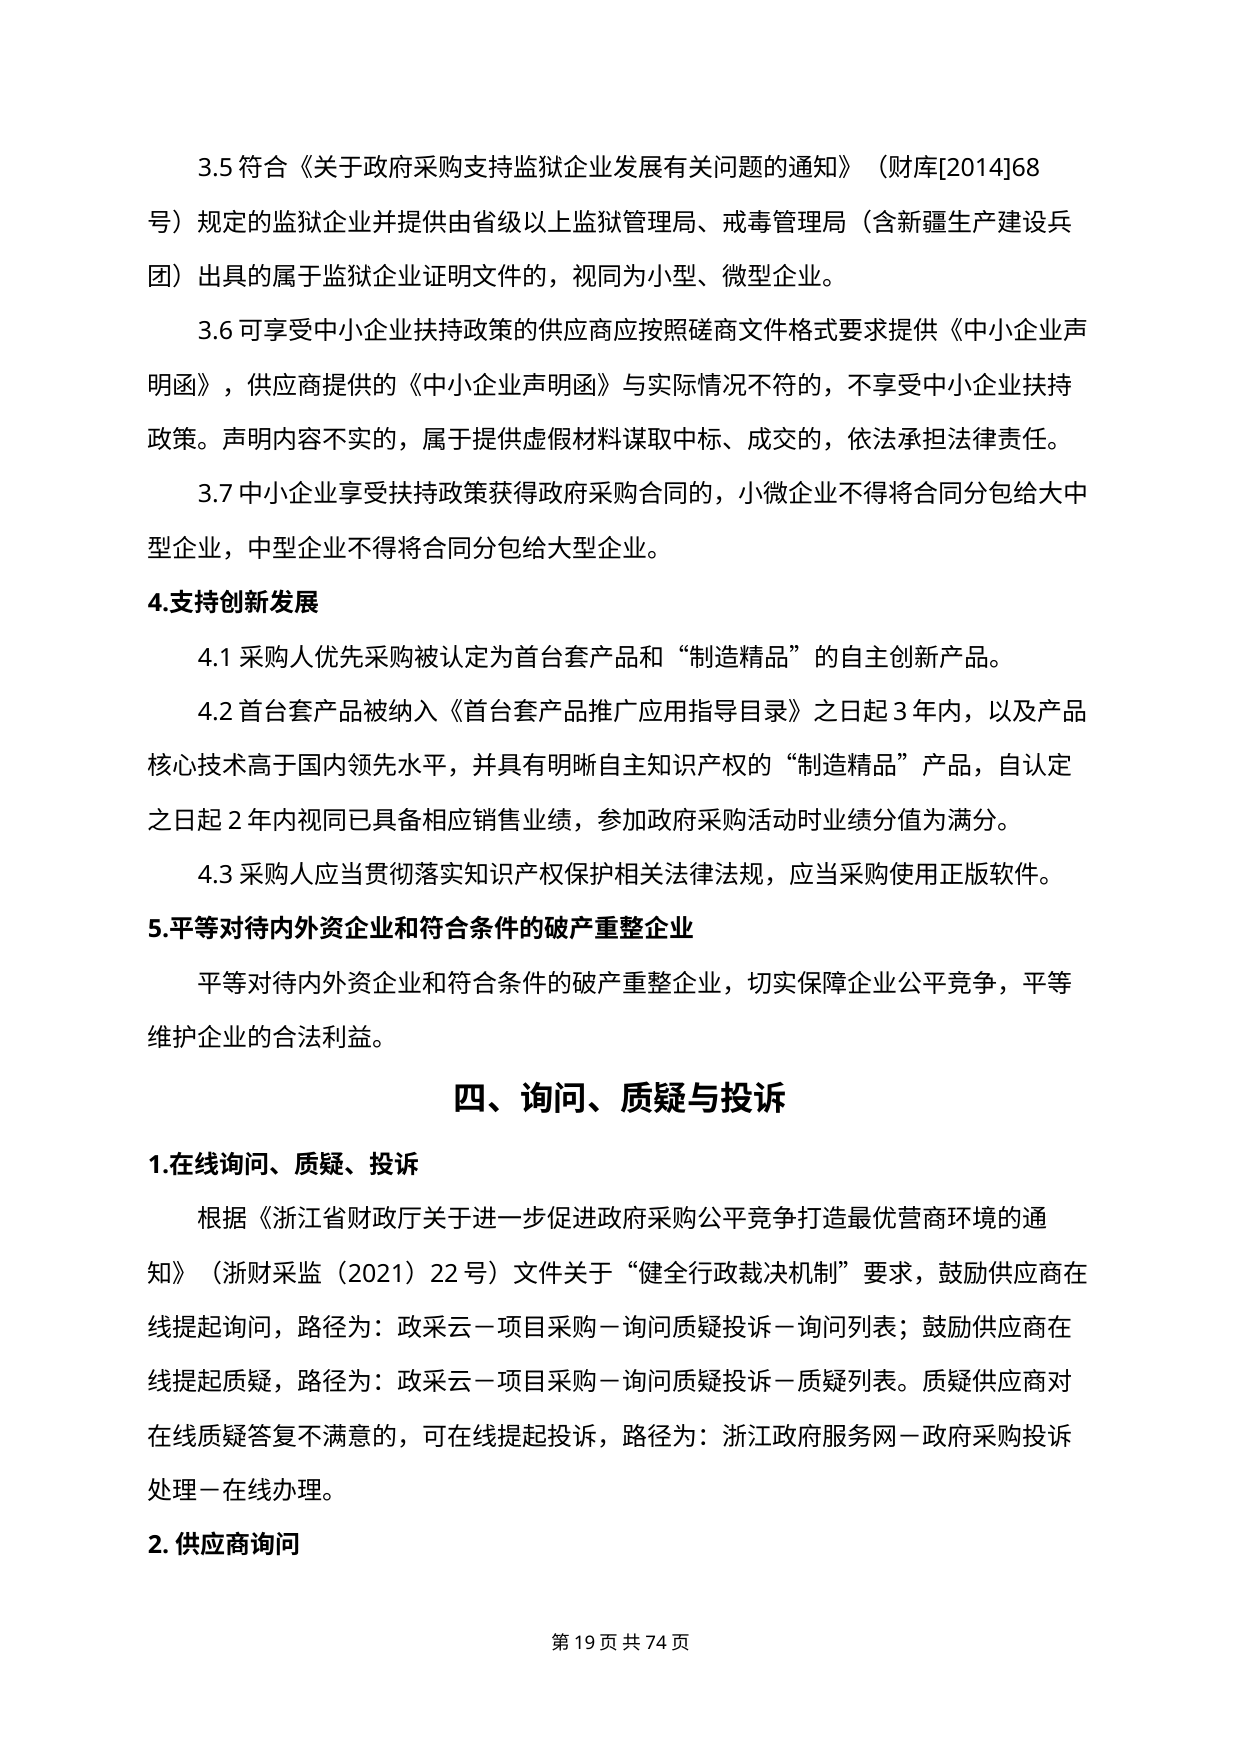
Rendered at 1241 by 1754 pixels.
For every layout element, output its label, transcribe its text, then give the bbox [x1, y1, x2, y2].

text 1.在线询问、质疑、投诉 [148, 1144, 1093, 1181]
text 5.平等对待内外资企业和符合条件的破产重整企业 [148, 909, 1093, 945]
text 4.3 采购人应当贯彻落实知识产权保护相关法律法规，应当采购使用正版软件。 [148, 854, 1093, 891]
text 4.支持创新发展 [148, 583, 1093, 619]
subtitle 四、询问、质疑与投诉 [148, 1072, 1093, 1120]
text 2. 供应商询问 [148, 1525, 1093, 1561]
text 4.2首台套产品被纳入《首台套产品推广应用指导目录》之日起3年内，以及产品核心技术高于国内领先水平，并具有明晰自主知识产权的“制造精品”产品，自认定之日起2年内视同已具备相应销售业绩，参加政府采购活动时业绩分值为满分。 [148, 691, 1093, 836]
text 平等对待内外资企业和符合条件的破产重整企业，切实保障企业公平竞争，平等维护企业的合法利益。 [148, 963, 1093, 1054]
text 3.5符合《关于政府采购支持监狱企业发展有关问题的通知》（财库[2014]68号）规定的监狱企业并提供由省级以上监狱管理局、戒毒管理局（含新疆生产建设兵团）出具的属于监狱企业证明文件的，视同为小型、微型企业。 [148, 148, 1093, 293]
text 3.7中小企业享受扶持政策获得政府采购合同的，小微企业不得将合同分包给大中型企业，中型企业不得将合同分包给大型企业。 [148, 474, 1093, 564]
text 3.6可享受中小企业扶持政策的供应商应按照磋商文件格式要求提供《中小企业声明函》，供应商提供的《中小企业声明函》与实际情况不符的，不享受中小企业扶持政策。声明内容不实的，属于提供虚假材料谋取中标、成交的，依法承担法律责任。 [148, 311, 1093, 456]
text 4.1 采购人优先采购被认定为首台套产品和“制造精品”的自主创新产品。 [148, 637, 1093, 673]
text 根据《浙江省财政厅关于进一步促进政府采购公平竞争打造最优营商环境的通知》（浙财采监（2021）22号）文件关于“健全行政裁决机制”要求，鼓励供应商在线提起询问，路径为：政采云－项目采购－询问质疑投诉－询问列表；鼓励供应商在线提起质疑，路径为：政采云－项目采购－询问质疑投诉－质疑列表。质疑供应商对在线质疑答复不满意的，可在线提起投诉，路径为：浙江政府服务网－政府采购投诉处理－在线办理。 [148, 1199, 1093, 1507]
